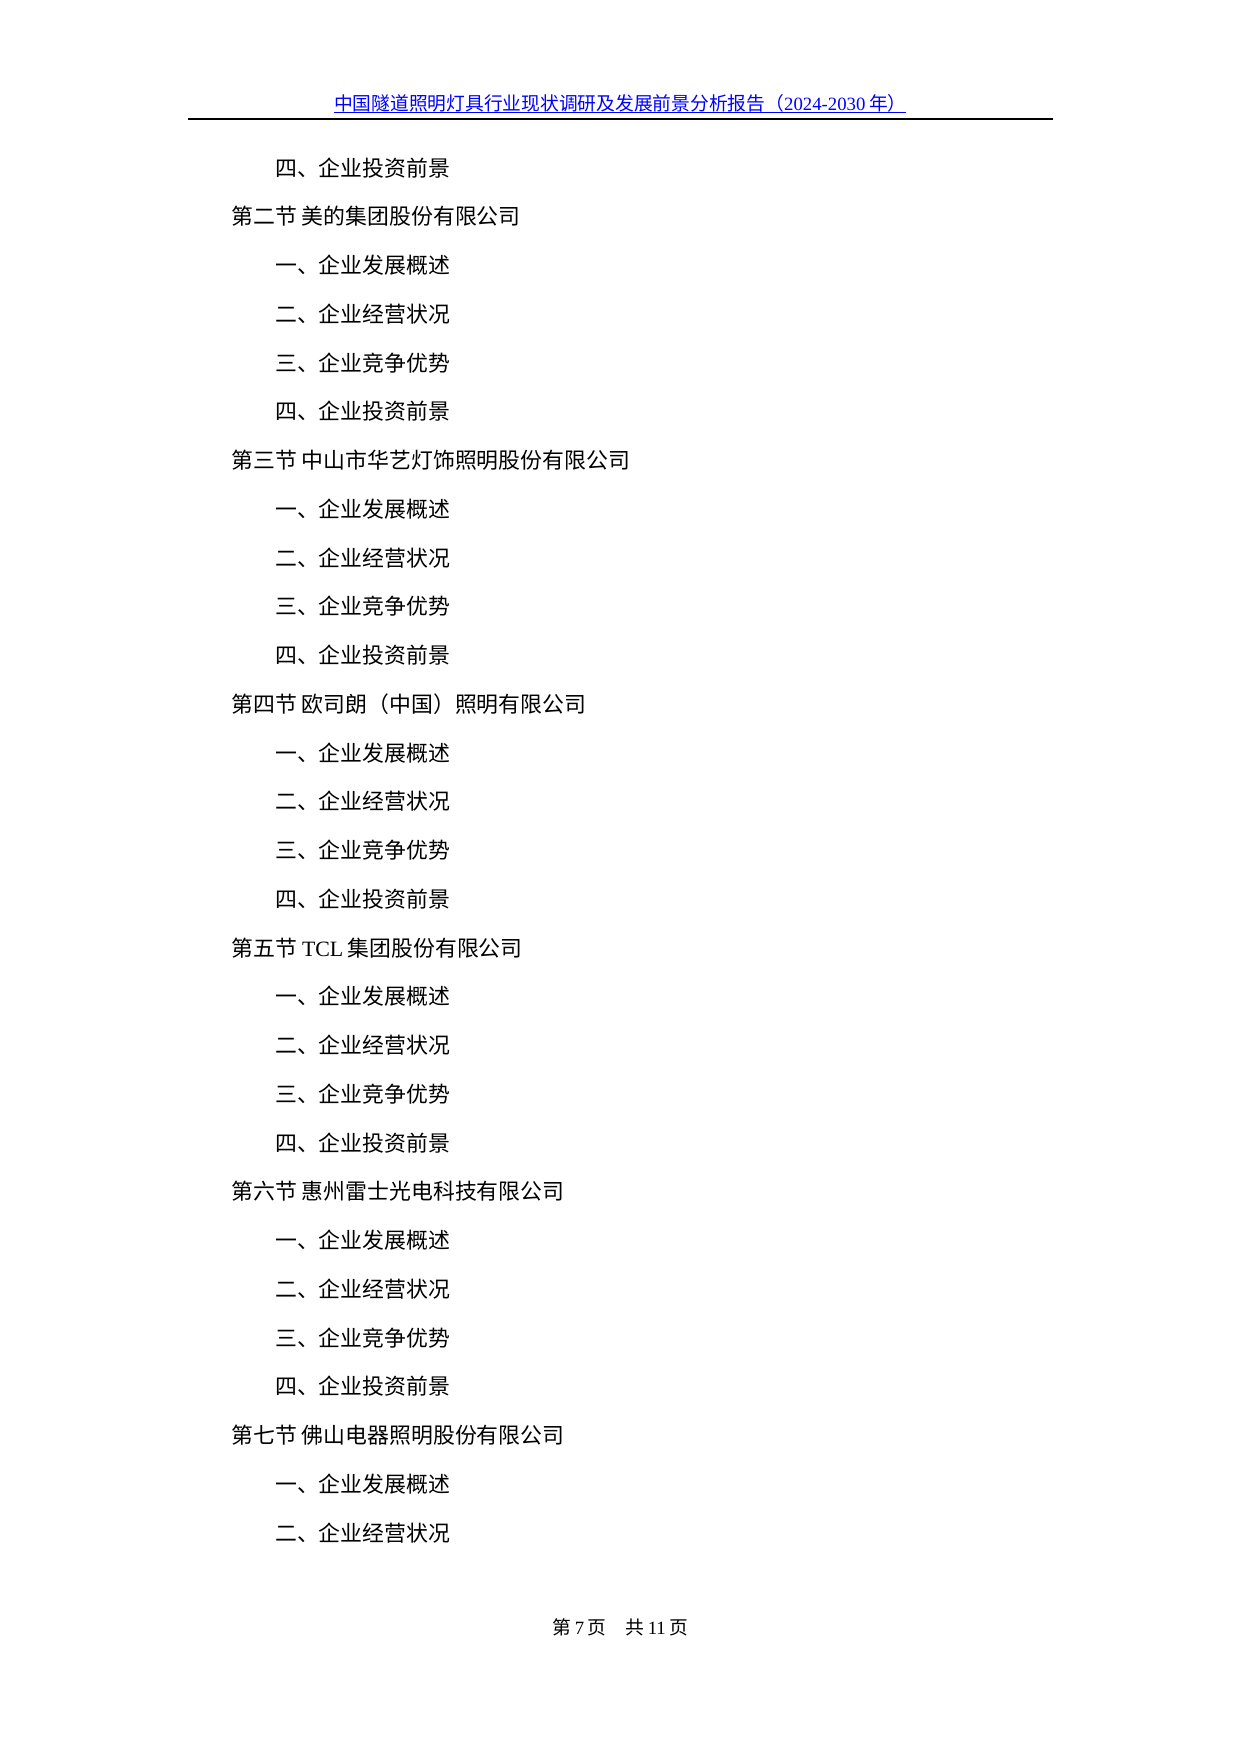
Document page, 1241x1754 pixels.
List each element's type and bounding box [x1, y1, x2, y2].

text [187, 150, 1053, 1548]
